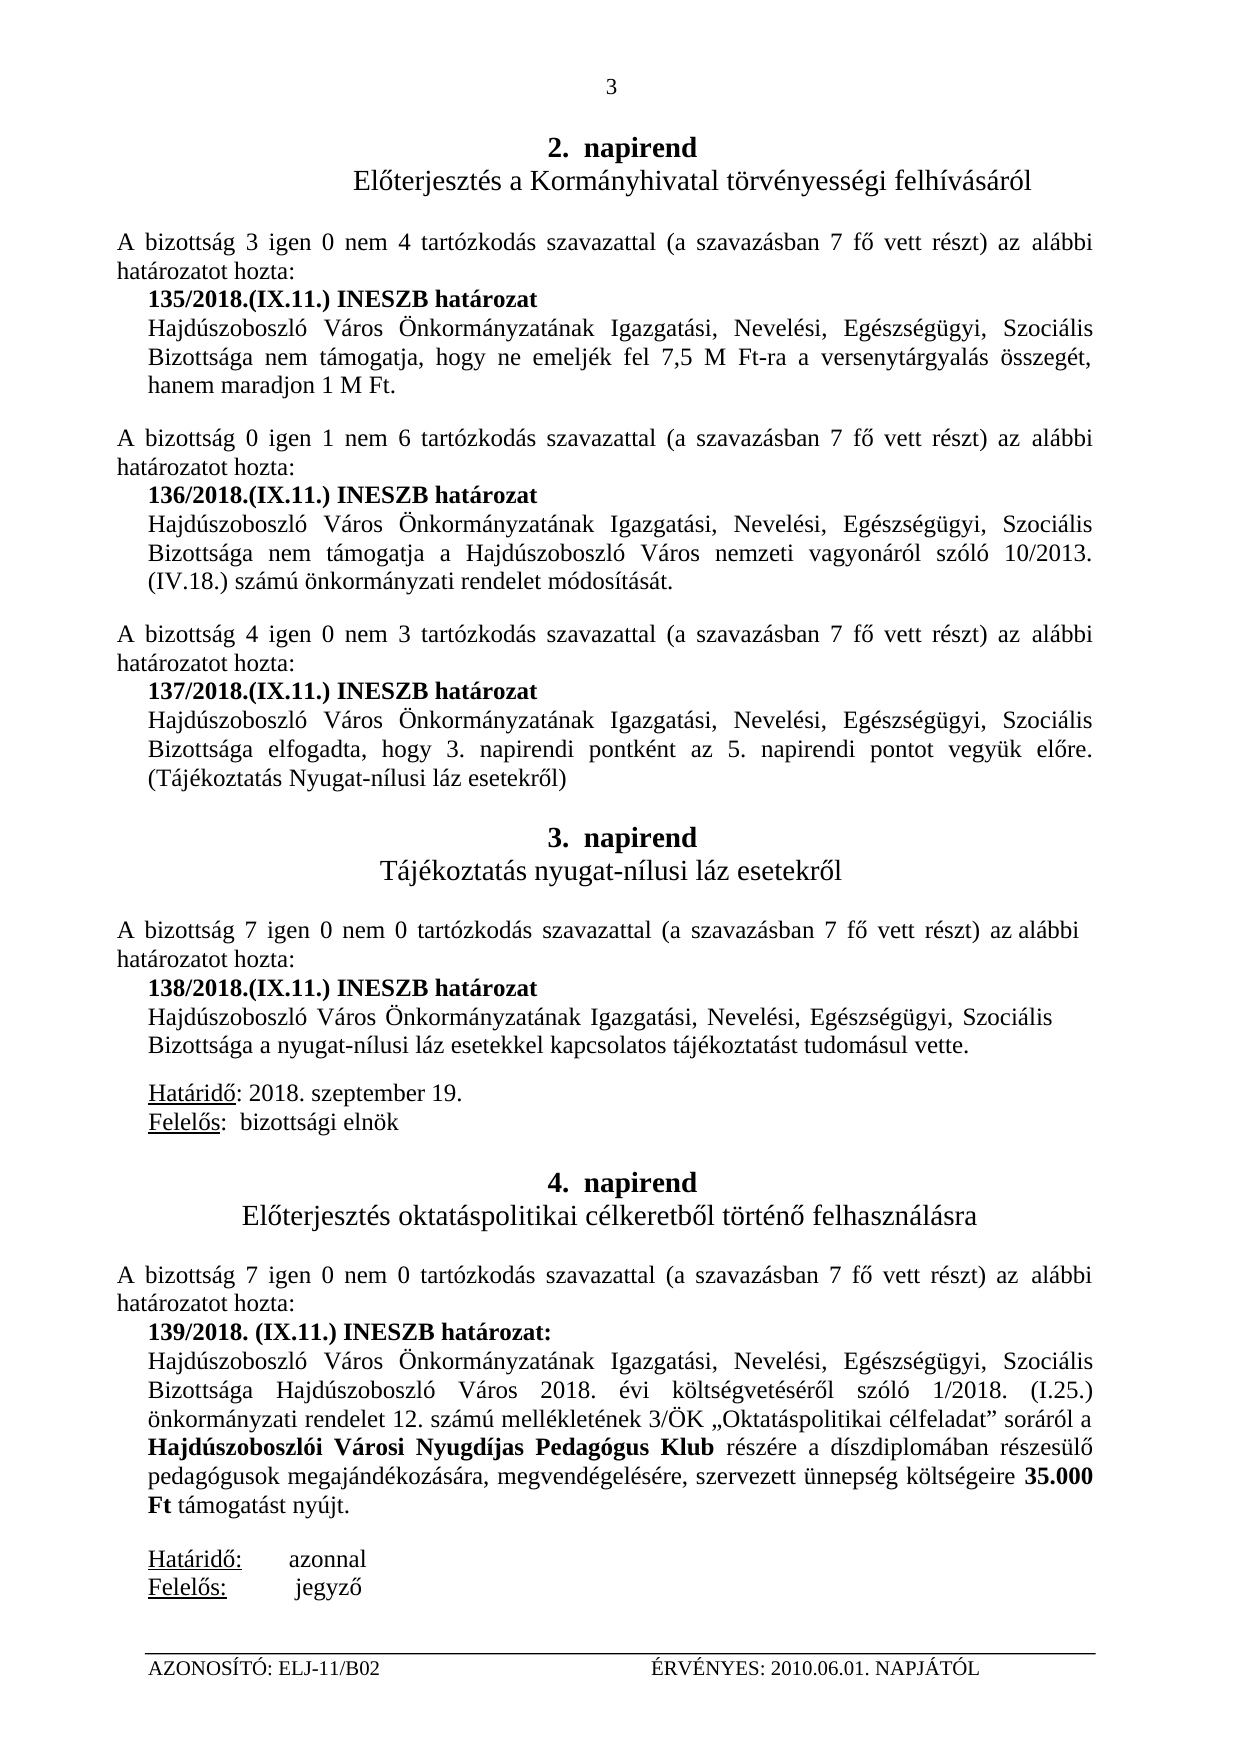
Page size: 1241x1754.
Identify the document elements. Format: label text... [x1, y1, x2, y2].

text Hajdúszoboszló Város Önkormányzatának Igazgatási, Nevelési, Egészségügyi, Szociális Bizottsága elfogadta, hogy 3. napirendi pontként az 5. napirendi pontot vegyük előre.(Tájékoztatás Nyugat-nílusi láz esetekről) [148, 706, 1093, 792]
subtitle A bizottság 7 igen 0 nem 0 tartózkodás szavazattal (a szavazásban 7 fő vett részt) az alábbi határozatot hozta: [117, 1261, 1092, 1317]
subtitle A bizottság 7 igen 0 nem 0 tartózkodás szavazattal (a szavazásban 7 fő vett részt) az alábbi határozatot hozta: [117, 916, 1105, 973]
subtitle napirend [547, 820, 1105, 854]
subtitle Tájékoztatás nyugat-nílusi láz esetekről [117, 854, 1105, 887]
text 135/2018.(IX.11.) INESZB határozat [148, 284, 1105, 313]
subtitle Előterjesztés a Kormányhivatal törvényességi felhívásáról [280, 164, 1105, 197]
text Hajdúszoboszló Város Önkormányzatának Igazgatási, Nevelési, Egészségügyi, Szociális Bizottsága nem támogatja, hogy ne emeljék fel 7,5 M Ft-ra a versenytárgyalás összegét, hanem maradjon 1 M Ft. [148, 313, 1093, 399]
text 139/2018. (IX.11.) INESZB határozat: [148, 1318, 1105, 1346]
text Hajdúszoboszló Város Önkormányzatának Igazgatási, Nevelési, Egészségügyi, Szociális Bizottsága nem támogatja a Hajdúszoboszló Város nemzeti vagyonáról szóló 10/2013. (IV.18.) számú önkormányzati rendelet módosítását. [148, 509, 1093, 595]
subtitle napirend [547, 1165, 1105, 1198]
subtitle A bizottság 3 igen 0 nem 4 tartózkodás szavazattal (a szavazásban 7 fő vett részt) az alábbi határozatot hozta: [117, 227, 1093, 284]
subtitle Előterjesztés oktatáspolitikai célkeretből történő felhasználásra [117, 1198, 1102, 1232]
subtitle A bizottság 0 igen 1 nem 6 tartózkodás szavazattal (a szavazásban 7 fő vett részt) az alábbi határozatot hozta: [117, 423, 1093, 480]
subtitle napirend [547, 130, 1105, 164]
text Határidő: 2018. szeptember 19. [148, 1078, 603, 1107]
text Felelős: jegyző [148, 1572, 1105, 1601]
subtitle A bizottság 4 igen 0 nem 3 tartózkodás szavazattal (a szavazásban 7 fő vett részt) az alábbi határozatot hozta: [117, 619, 1093, 677]
text 136/2018.(IX.11.) INESZB határozat [148, 480, 1105, 509]
text 137/2018.(IX.11.) INESZB határozat [148, 677, 1105, 706]
text 138/2018.(IX.11.) INESZB határozat [148, 973, 1105, 1002]
text Hajdúszoboszló Város Önkormányzatának Igazgatási, Nevelési, Egészségügyi, Szociális Bizottsága Hajdúszoboszló Város 2018. évi költségvetéséről szóló 1/2018. (I.25.) önkormányzati rendelet 12. számú mellékletének 3/ÖK „Oktatáspolitikai célfeladat” soráról a Hajdúszoboszlói Városi Nyugdíjas Pedagógus Klub részére a díszdiplomában részesülő pedagógusok megajándékozására, megvendégelésére, szervezett ünnepség költségeire 35.000 Ft támogatást nyújt. [148, 1346, 1093, 1519]
text Határidő: azonnal [148, 1544, 1105, 1572]
text Felelős: bizottsági elnök [148, 1107, 574, 1136]
text Hajdúszoboszló Város Önkormányzatának Igazgatási, Nevelési, Egészségügyi, Szociális Bizottsága a nyugat-nílusi láz esetekkel kapcsolatos tájékoztatást tudomásul vette. [148, 1002, 1105, 1059]
